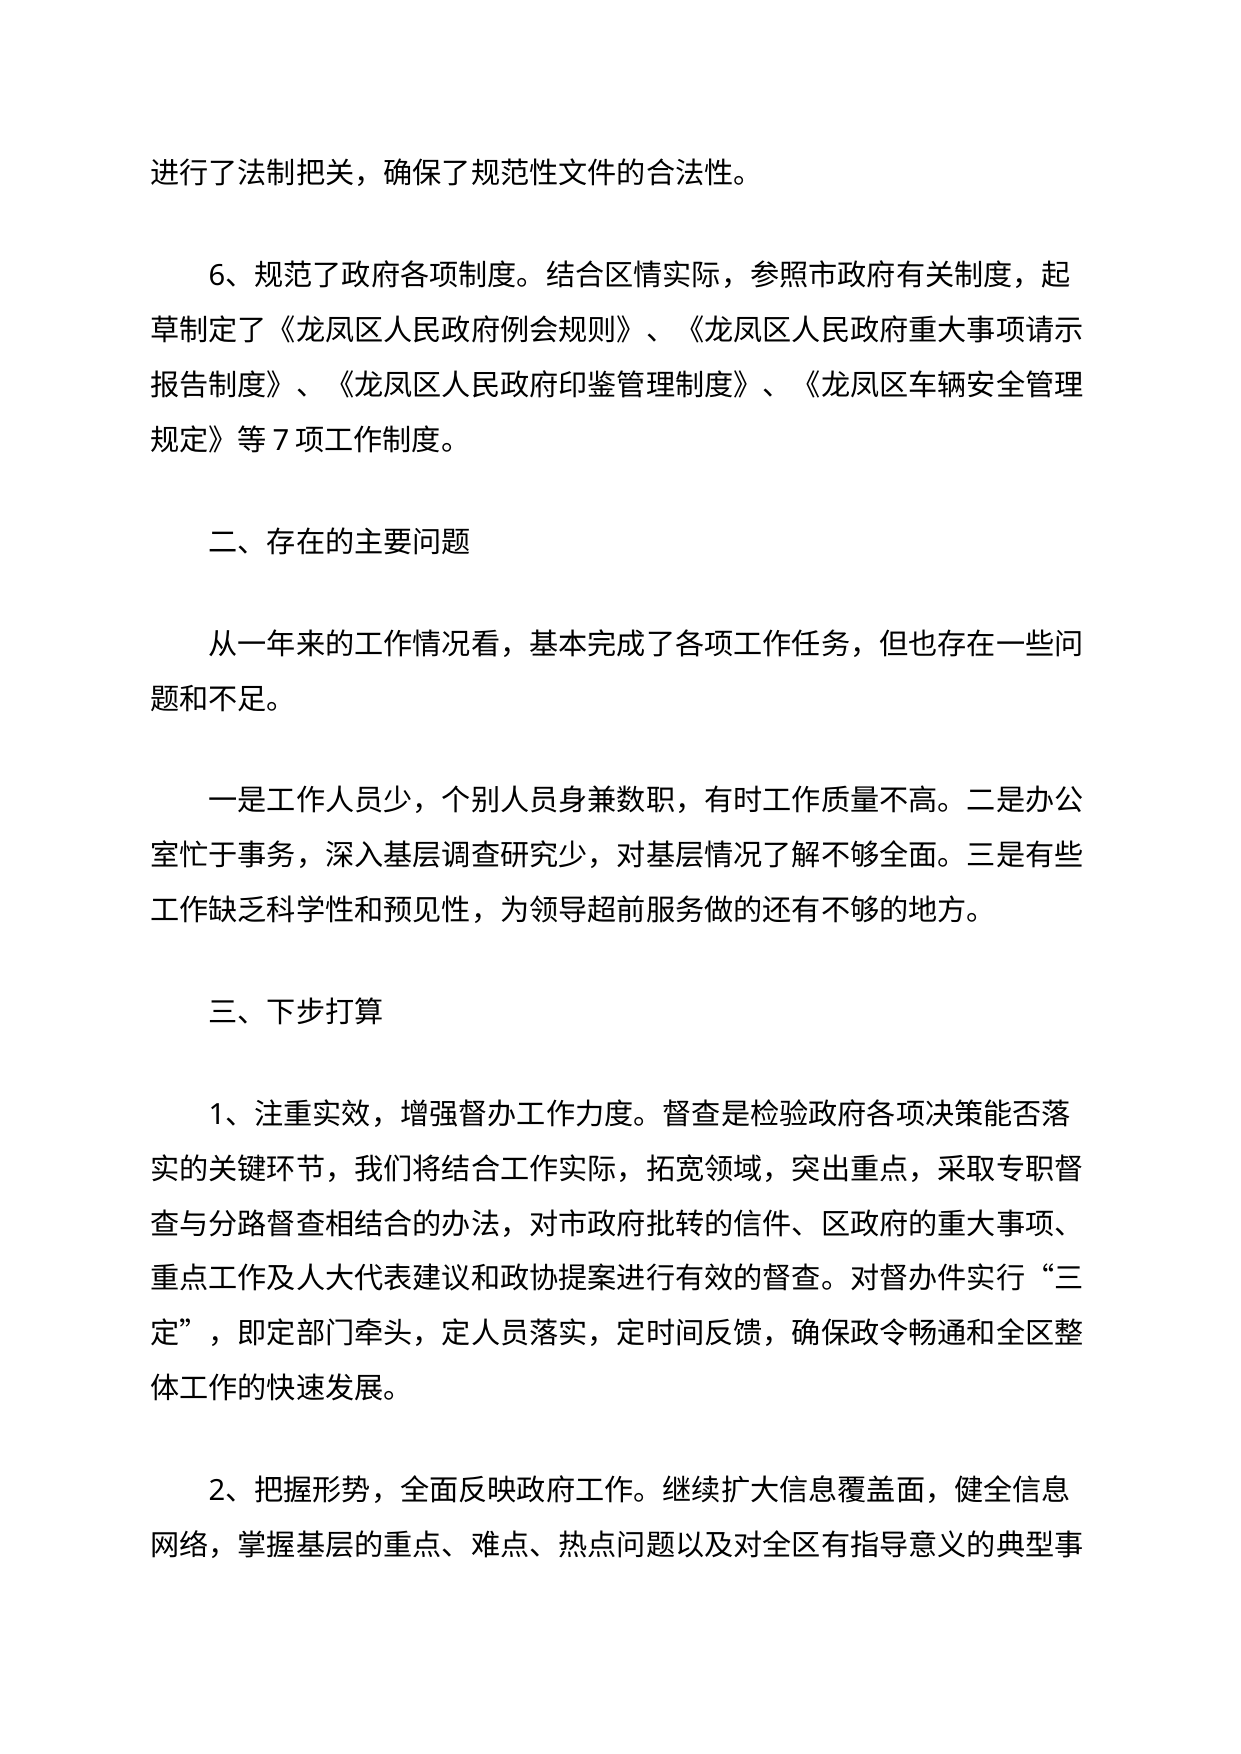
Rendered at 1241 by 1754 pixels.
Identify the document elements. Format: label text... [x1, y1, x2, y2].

text 一是工作人员少，个别人员身兼数职，有时工作质量不高。二是办公室忙于事务，深入基层调查研究少，对基层情况了解不够全面。三是有些工作缺乏科学性和预见性，为领导超前服务做的还有不够的地方。 [150, 777, 1090, 929]
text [150, 150, 1090, 192]
text 1、注重实效，增强督办工作力度。督查是检验政府各项决策能否落实的关键环节，我们将结合工作实际，拓宽领域，突出重点，采取专职督查与分路督查相结合的办法，对市政府批转的信件、区政府的重大事项、重点工作及人大代表建议和政协提案进行有效的督查。对督办件实行“三定”，即定部门牵头，定人员落实，定时间反馈，确保政令畅通和全区整体工作的快速发展。 [150, 1090, 1090, 1407]
text 二、存在的主要问题 [150, 518, 1090, 561]
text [150, 1467, 1090, 1564]
text 从一年来的工作情况看，基本完成了各项工作任务，但也存在一些问题和不足。 [150, 620, 1090, 717]
text 三、下步打算 [150, 988, 1090, 1031]
text 6、规范了政府各项制度。结合区情实际，参照市政府有关制度，起草制定了《龙凤区人民政府例会规则》、《龙凤区人民政府重大事项请示报告制度》、《龙凤区人民政府印鉴管理制度》、《龙凤区车辆安全管理规定》等7项工作制度。 [150, 252, 1090, 459]
